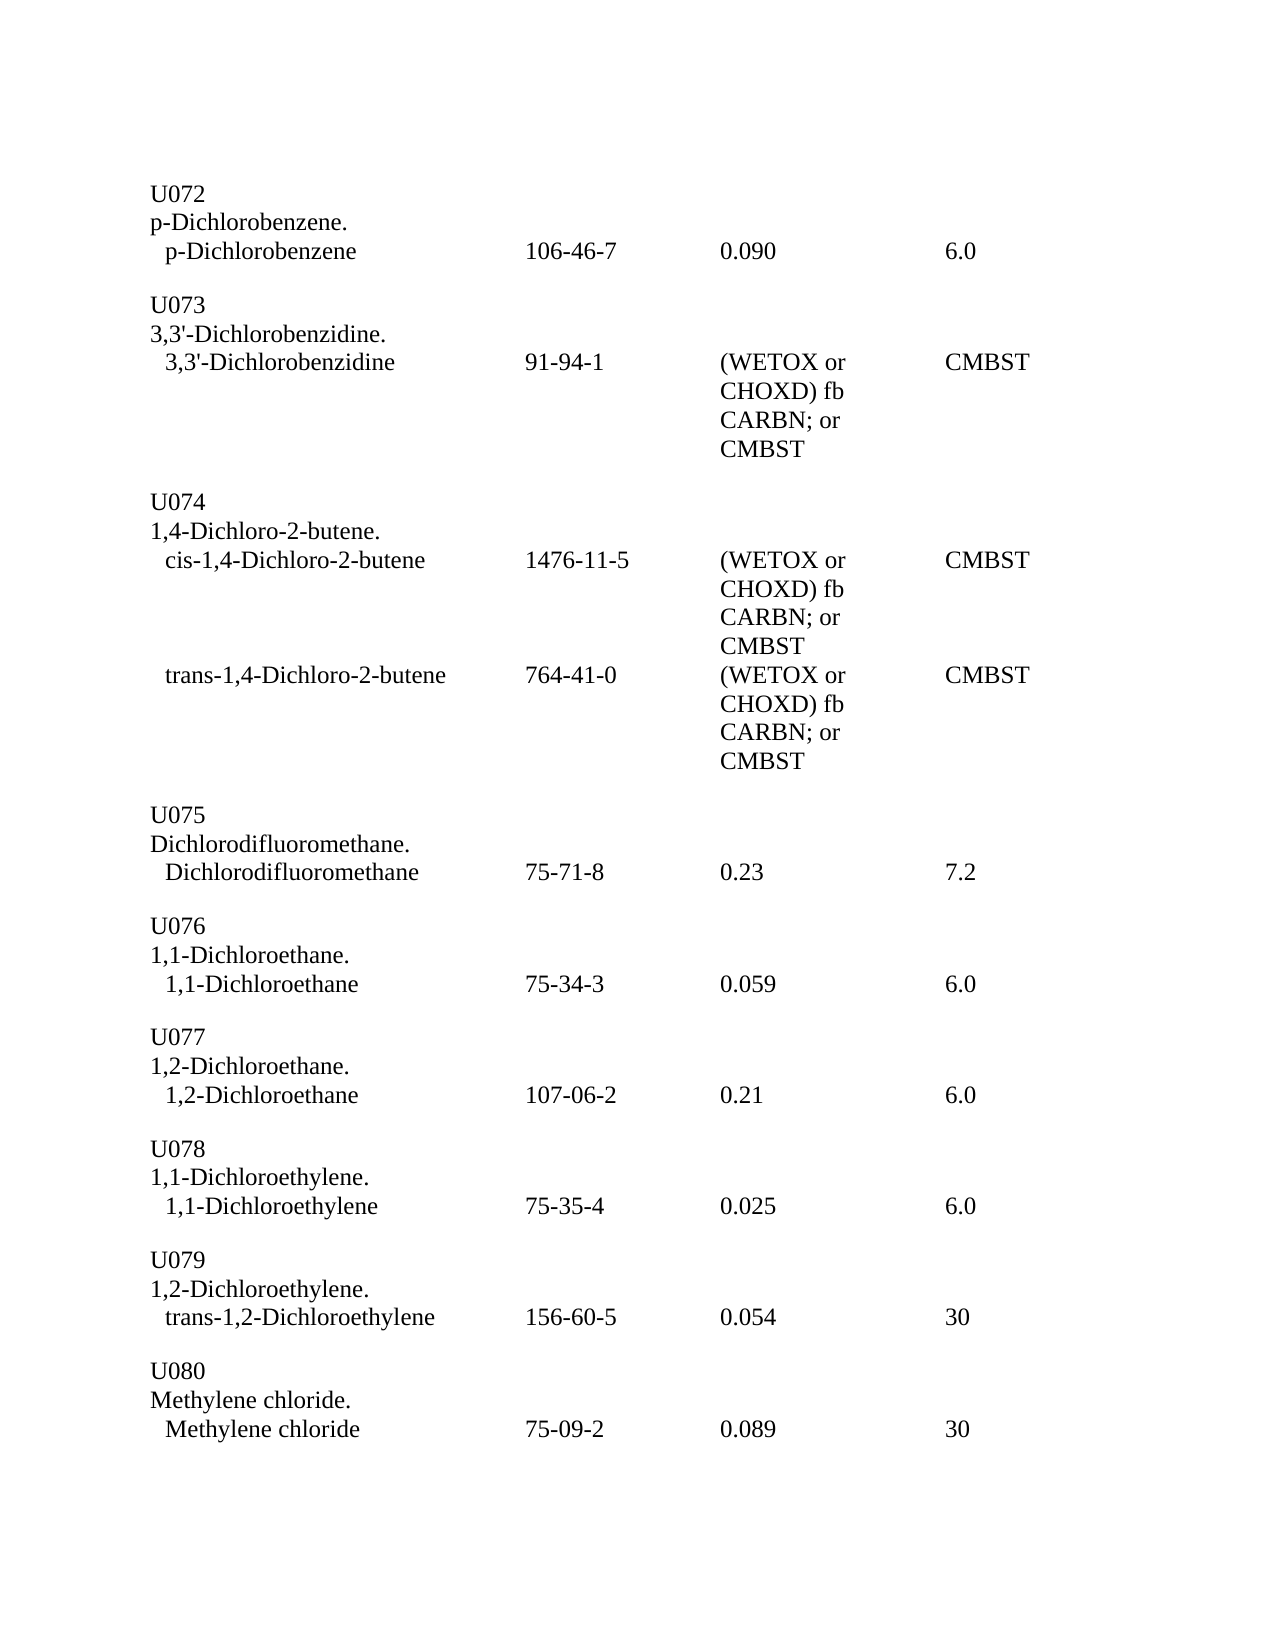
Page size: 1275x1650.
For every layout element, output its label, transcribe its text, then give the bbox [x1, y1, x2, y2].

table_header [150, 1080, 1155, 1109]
text U077 [150, 1022, 1125, 1051]
text 3,3'-Dichlorobenzidine. [150, 319, 1125, 347]
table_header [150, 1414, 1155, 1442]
text Dichlorodifluoromethane. [150, 829, 1125, 857]
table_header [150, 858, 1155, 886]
text U075 [150, 800, 1125, 829]
text U080 [150, 1356, 1125, 1385]
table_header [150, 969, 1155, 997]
text 1,1-Dichloroethane. [150, 940, 1125, 969]
text U074 [150, 487, 1125, 516]
text U076 [150, 911, 1125, 940]
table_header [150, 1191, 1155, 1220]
text U078 [150, 1134, 1125, 1162]
text 1,4-Dichloro-2-butene. [150, 516, 1125, 545]
text p-Dichlorobenzene. [150, 207, 1125, 236]
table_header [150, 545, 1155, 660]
text U072 [150, 179, 1125, 207]
text 1,2-Dichloroethane. [150, 1051, 1125, 1080]
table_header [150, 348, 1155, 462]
text U073 [150, 290, 1125, 319]
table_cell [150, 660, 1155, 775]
text 1,1-Dichloroethylene. [150, 1162, 1125, 1191]
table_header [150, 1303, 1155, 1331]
text 1,2-Dichloroethylene. [150, 1274, 1125, 1302]
text U079 [150, 1245, 1125, 1274]
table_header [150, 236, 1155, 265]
text Methylene chloride. [150, 1385, 1125, 1414]
